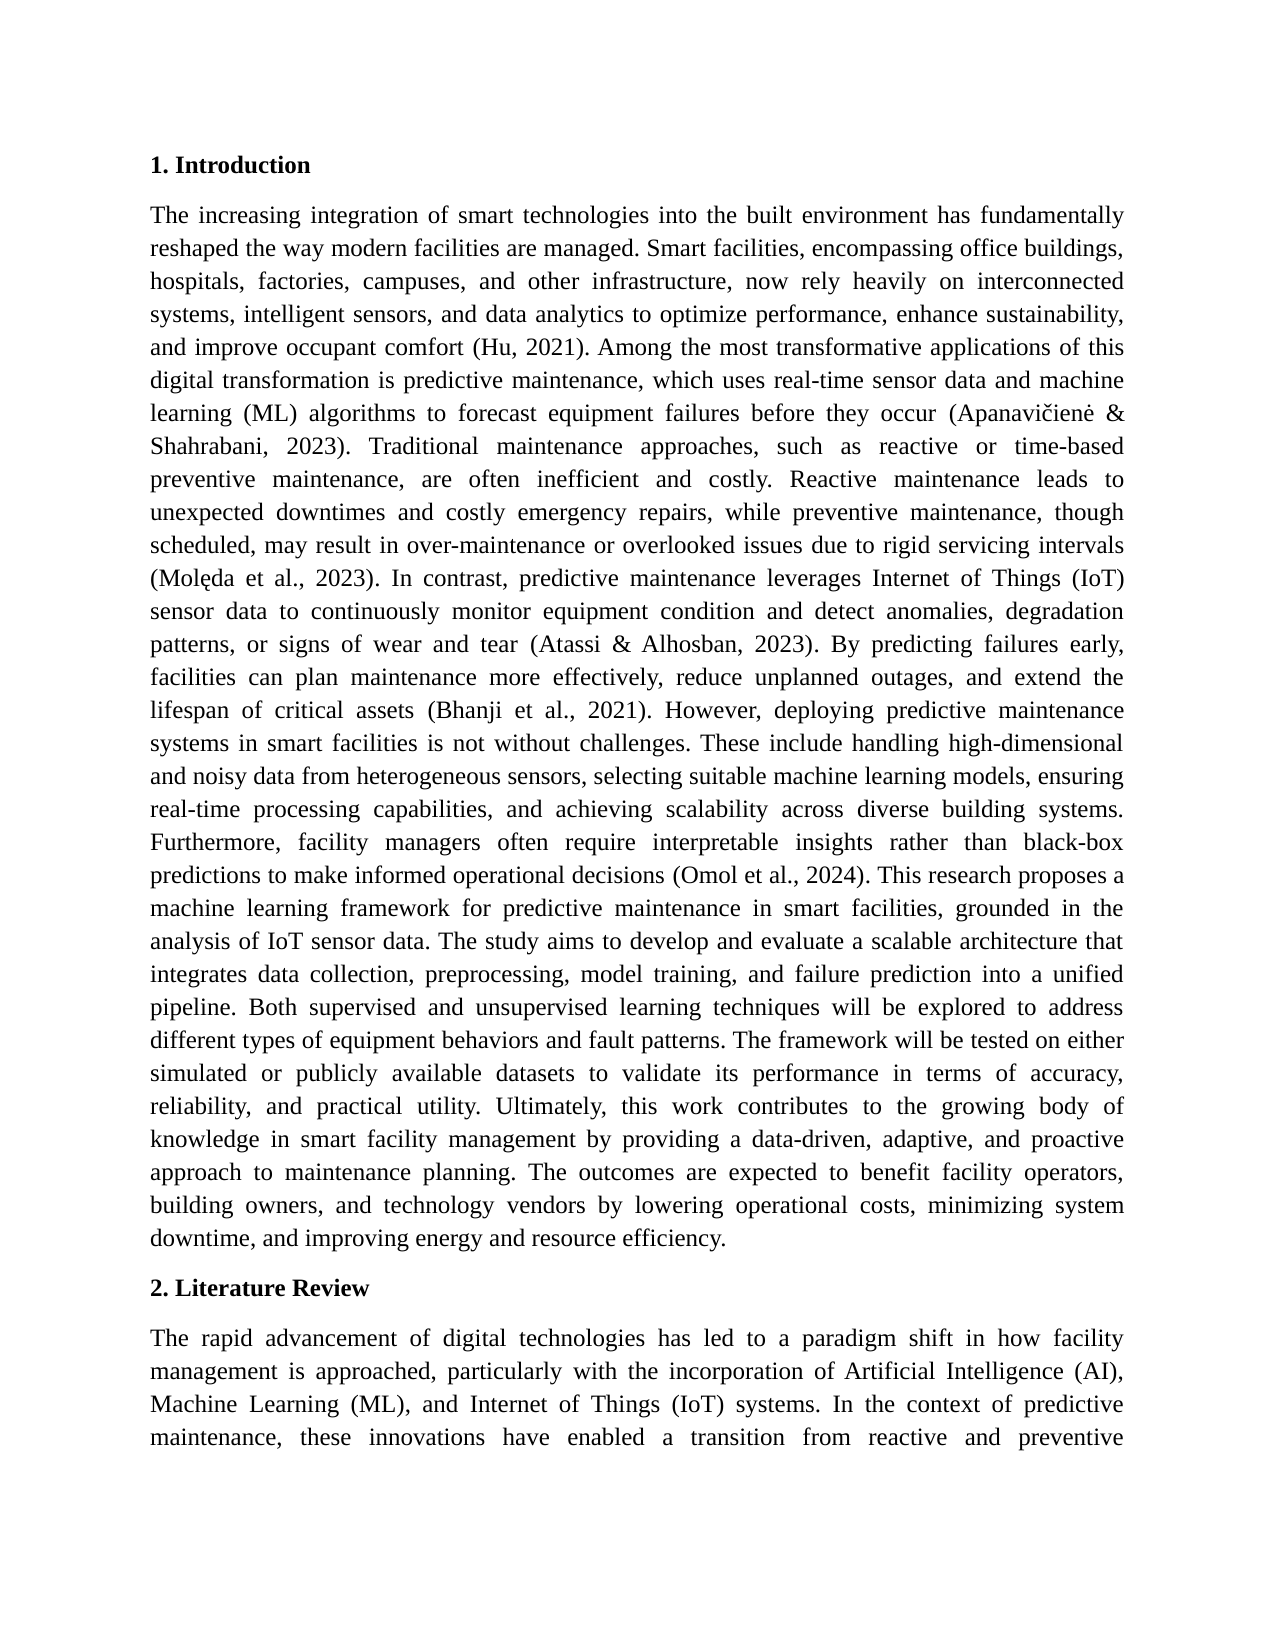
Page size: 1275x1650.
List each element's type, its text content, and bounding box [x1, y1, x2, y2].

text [150, 1323, 1125, 1451]
text 1. Introduction [150, 150, 1125, 179]
text The increasing integration of smart technologies into the built environment has fundamentally reshaped the way modern facilities are managed. Smart facilities, encompassing office buildings, hospitals, factories, campuses, and other infrastructure, now rely heavily on interconnected systems, intelligent sensors, and data analytics to optimize performance, enhance sustainability, and improve occupant comfort (Hu, 2021). Among the most transformative applications of this digital transformation is predictive maintenance, which uses real-time sensor data and machine learning (ML) algorithms to forecast equipment failures before they occur (Apanavičienė & Shahrabani, 2023). Traditional maintenance approaches, such as reactive or time-based preventive maintenance, are often inefficient and costly. Reactive maintenance leads to unexpected downtimes and costly emergency repairs, while preventive maintenance, though scheduled, may result in over-maintenance or overlooked issues due to rigid servicing intervals (Molęda et al., 2023). In contrast, predictive maintenance leverages Internet of Things (IoT) sensor data to continuously monitor equipment condition and detect anomalies, degradation patterns, or signs of wear and tear (Atassi & Alhosban, 2023). By predicting failures early, facilities can plan maintenance more effectively, reduce unplanned outages, and extend the lifespan of critical assets (Bhanji et al., 2021). However, deploying predictive maintenance systems in smart facilities is not without challenges. These include handling high-dimensional and noisy data from heterogeneous sensors, selecting suitable machine learning models, ensuring real-time processing capabilities, and achieving scalability across diverse building systems. Furthermore, facility managers often require interpretable insights rather than black-box predictions to make informed operational decisions (Omol et al., 2024). This research proposes a machine learning framework for predictive maintenance in smart facilities, grounded in the analysis of IoT sensor data. The study aims to develop and evaluate a scalable architecture that integrates data collection, preprocessing, model training, and failure prediction into a unified pipeline. Both supervised and unsupervised learning techniques will be explored to address different types of equipment behaviors and fault patterns. The framework will be tested on either simulated or publicly available datasets to validate its performance in terms of accuracy, reliability, and practical utility. Ultimately, this work contributes to the growing body of knowledge in smart facility management by providing a data-driven, adaptive, and proactive approach to maintenance planning. The outcomes are expected to benefit facility operators, building owners, and technology vendors by lowering operational costs, minimizing system downtime, and improving energy and resource efficiency. [150, 200, 1125, 1252]
text 2. Literature Review [150, 1273, 1125, 1302]
